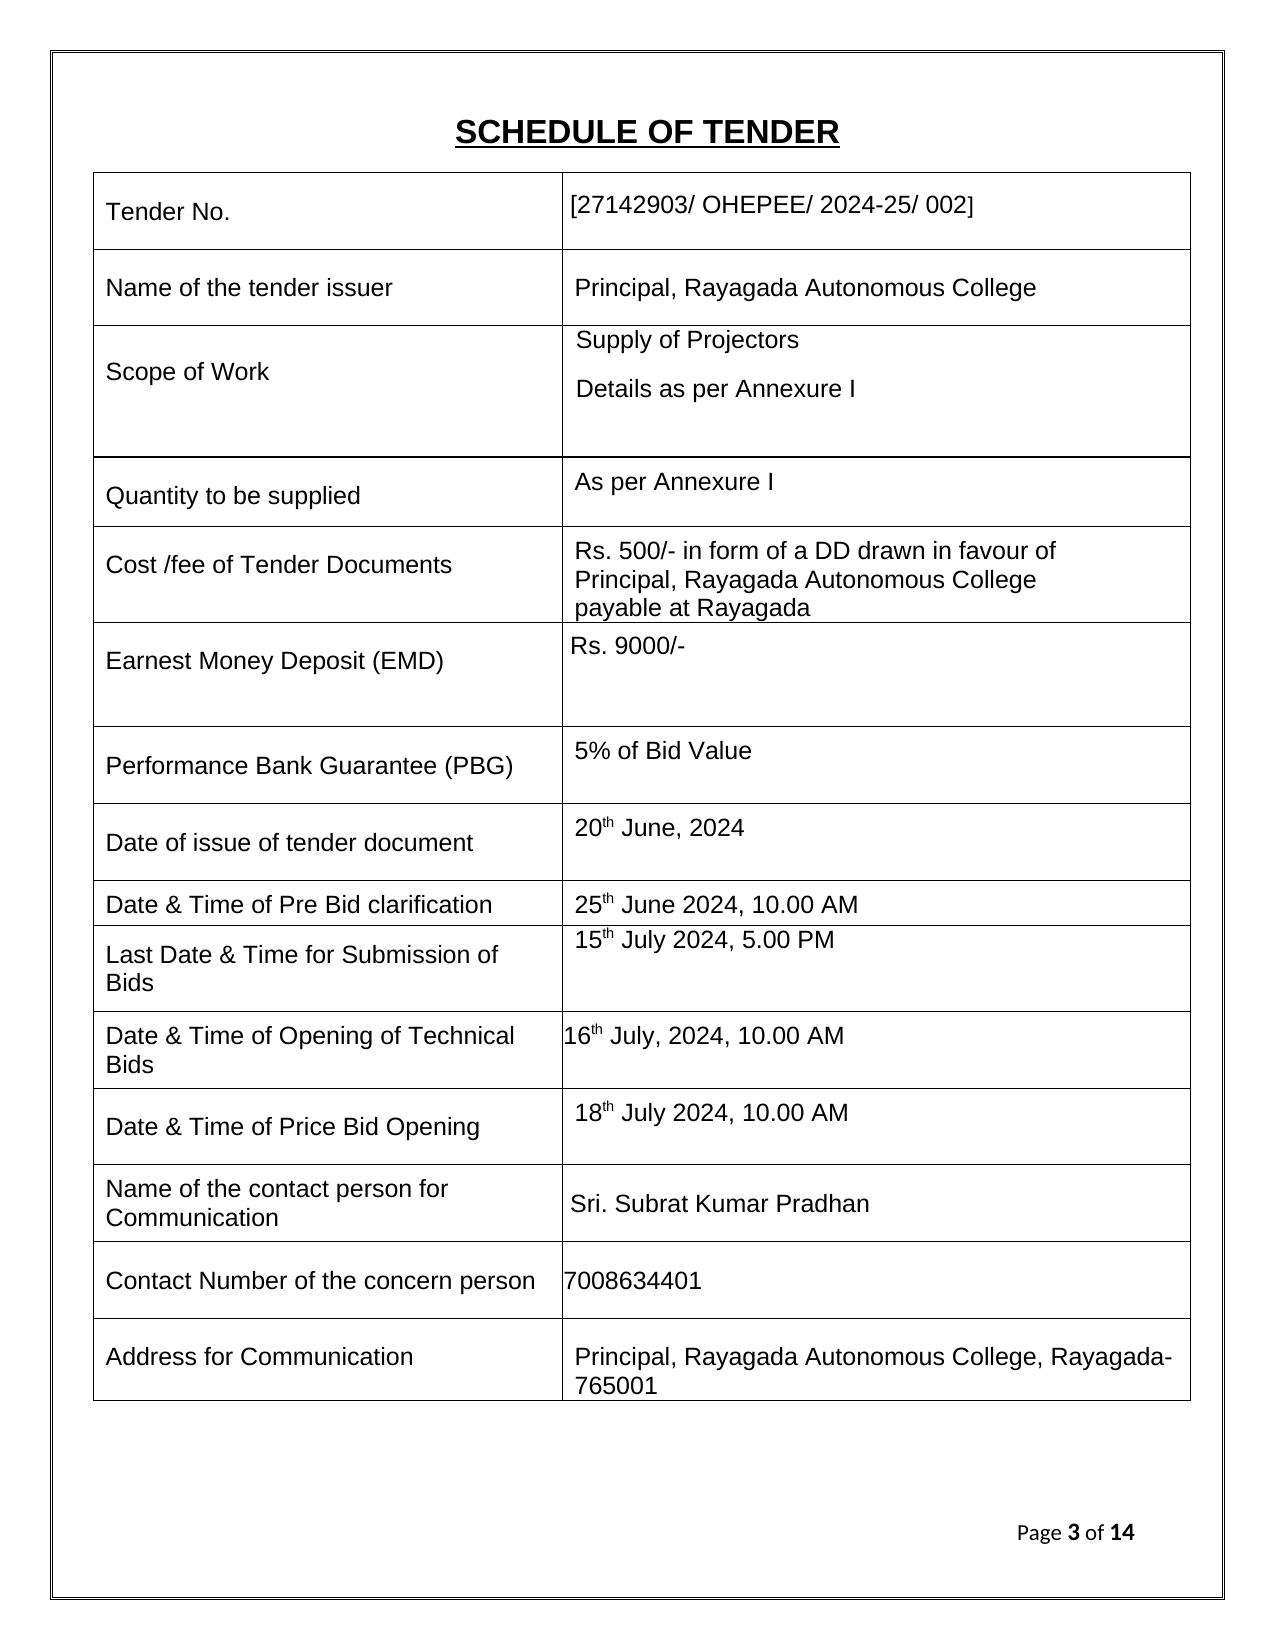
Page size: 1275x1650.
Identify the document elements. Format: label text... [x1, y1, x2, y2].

table_cell As per Annexure I [563, 458, 1190, 526]
text SCHEDULE OF TENDER [150, 112, 1145, 151]
table_cell Supply of Projectors Details as per Annexure I [563, 326, 1190, 456]
table_cell 7008634401 [563, 1242, 1190, 1318]
table_cell 5% of Bid Value [563, 727, 1190, 803]
table_cell 16th July, 2024, 10.00 AM [563, 1012, 1190, 1087]
table_cell Last Date & Time for Submission of Bids [94, 926, 562, 1011]
table_cell Date & Time of Opening of Technical Bids [94, 1012, 562, 1087]
table_cell Earnest Money Deposit (EMD) [94, 623, 562, 726]
table_cell Name of the tender issuer [94, 250, 562, 325]
table_cell Principal, Rayagada Autonomous College, Rayagada- 765001 [563, 1319, 1190, 1400]
table_cell Scope of Work [94, 326, 562, 456]
table_cell Date of issue of tender document [94, 804, 562, 880]
table_cell Name of the contact person for Communication [94, 1165, 562, 1241]
table_cell Contact Number of the concern person [94, 1242, 562, 1318]
table_header Tender No. [94, 173, 562, 248]
table_cell Principal, Rayagada Autonomous College [563, 250, 1190, 325]
table_cell 18th July 2024, 10.00 AM [563, 1089, 1190, 1164]
table_cell Rs. 500/- in form of a DD drawn in favour of Principal, Rayagada Autonomous College payable at Rayagada [563, 527, 1190, 622]
table_cell Sri. Subrat Kumar Pradhan [563, 1165, 1190, 1241]
table_cell Rs. 9000/- [563, 623, 1190, 726]
table_cell 20th June, 2024 [563, 804, 1190, 880]
table_cell Quantity to be supplied [94, 458, 562, 526]
table_cell 15th July 2024, 5.00 PM [563, 926, 1190, 1011]
table_cell Performance Bank Guarantee (PBG) [94, 727, 562, 803]
table_cell Address for Communication [94, 1319, 562, 1400]
table_cell Date & Time of Price Bid Opening [94, 1089, 562, 1164]
table_header [27142903/ OHEPEE/ 2024-25/ 002] [563, 173, 1190, 248]
table_cell Date & Time of Pre Bid clarification [94, 881, 562, 925]
table_cell Cost /fee of Tender Documents [94, 527, 562, 622]
table_cell 25th June 2024, 10.00 AM [563, 881, 1190, 925]
